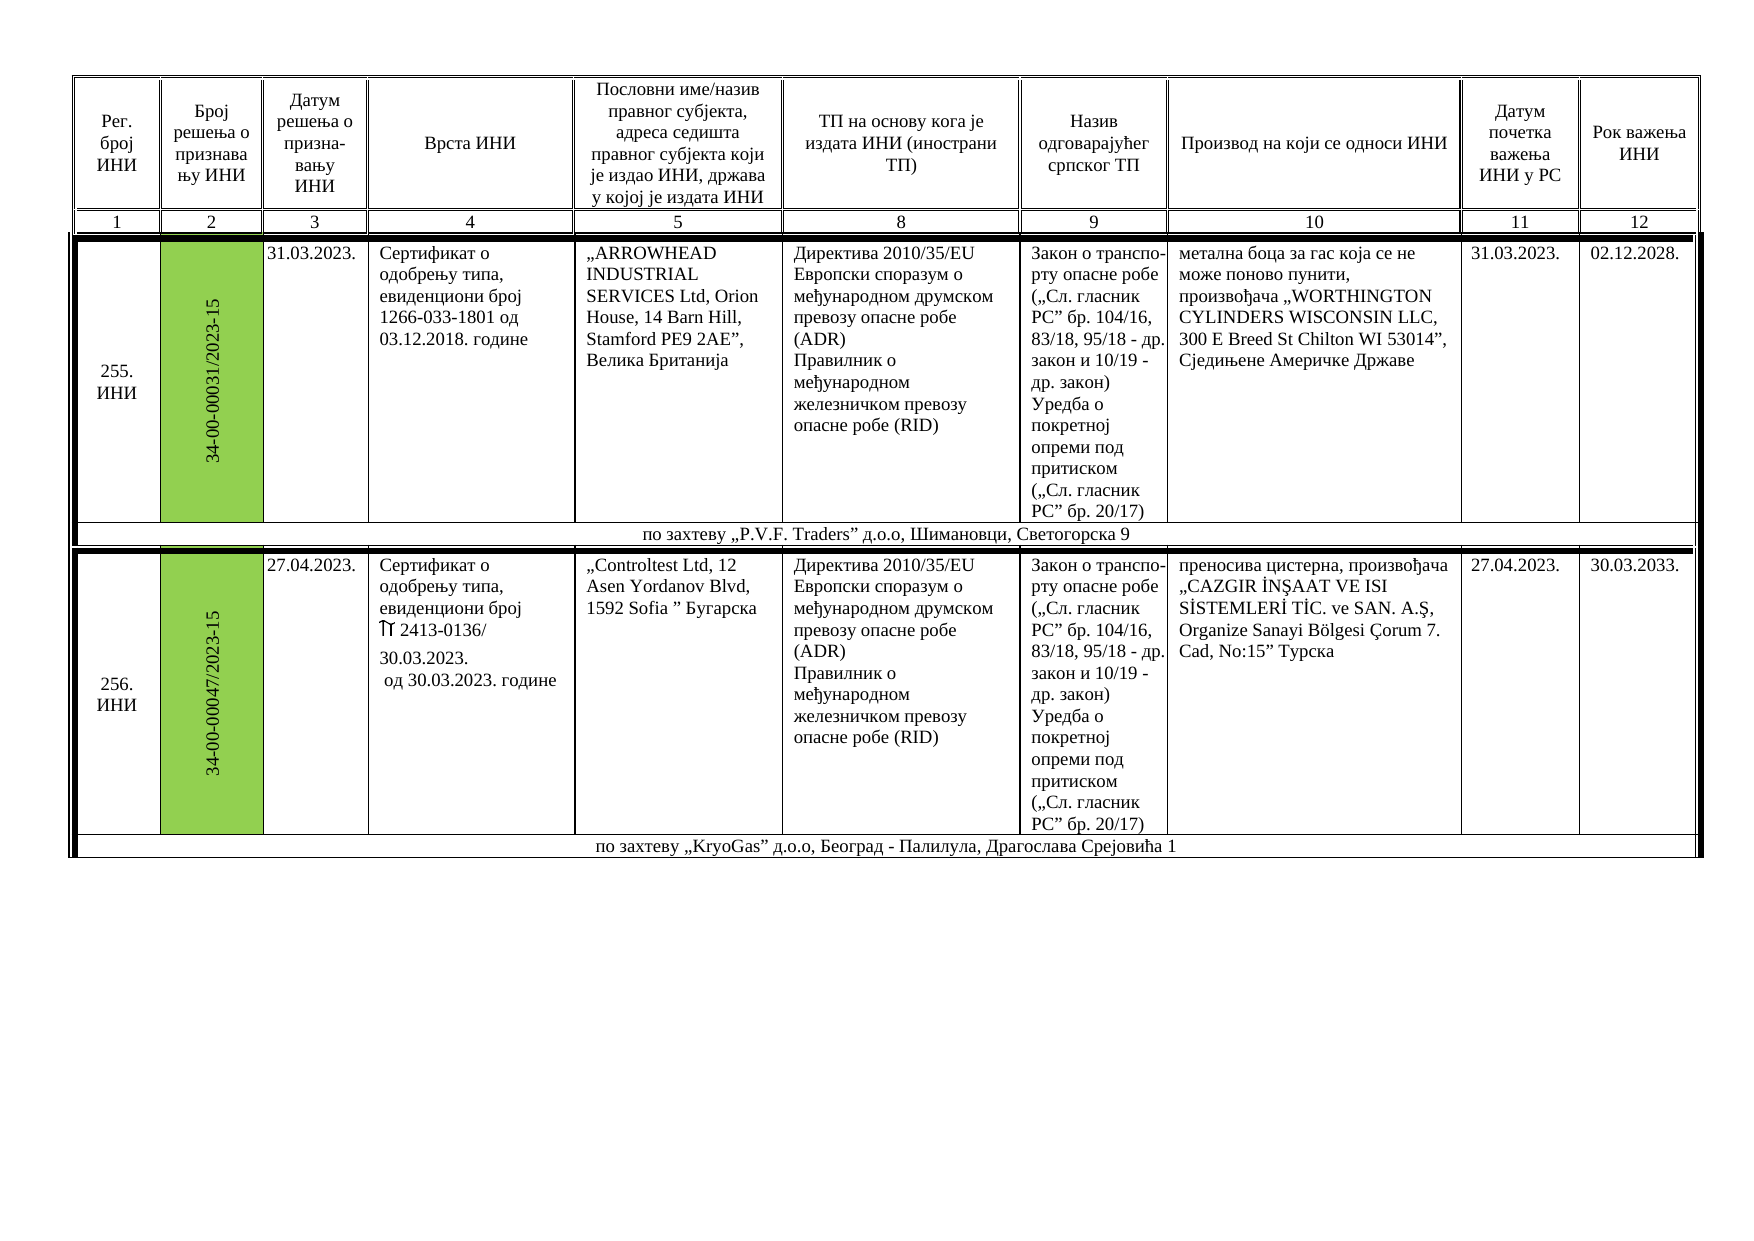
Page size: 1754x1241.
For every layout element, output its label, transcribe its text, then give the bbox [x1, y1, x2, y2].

table_cell 8 [784, 211, 1018, 232]
table_cell 1 [75, 208, 159, 232]
table_cell 2 [162, 211, 261, 232]
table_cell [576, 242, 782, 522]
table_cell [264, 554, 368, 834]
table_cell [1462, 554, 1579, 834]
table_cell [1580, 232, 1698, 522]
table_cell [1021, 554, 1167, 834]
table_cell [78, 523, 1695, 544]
table_header Број решења о признавању ИНИ [160, 78, 262, 207]
table_header Рок важења ИНИ [1579, 78, 1698, 207]
table_header Датум почетка важења ИНИ у РС [1461, 78, 1579, 207]
table_cell 5 [575, 211, 781, 232]
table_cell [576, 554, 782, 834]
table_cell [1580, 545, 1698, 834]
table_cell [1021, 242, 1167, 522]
table_header Производ на који се односи ИНИ [1168, 78, 1461, 207]
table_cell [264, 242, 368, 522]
table_cell 4 [369, 211, 572, 232]
table_header Рег. број ИНИ [75, 78, 160, 207]
table_cell 9 [1022, 211, 1166, 232]
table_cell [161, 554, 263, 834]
table_header Датум решења о призна-вању ИНИ [263, 78, 367, 207]
table_header Врста ИНИ [367, 78, 573, 207]
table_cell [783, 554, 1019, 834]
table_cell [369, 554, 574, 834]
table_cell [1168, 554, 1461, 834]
table_cell 10 [1169, 211, 1459, 232]
table_header ТП на основу кога је издата ИНИ (инострани ТП) [782, 76, 1020, 207]
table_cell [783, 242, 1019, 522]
table_cell 12 [1581, 208, 1698, 232]
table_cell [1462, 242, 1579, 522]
table_header Назив одговарајућег српског ТП [1020, 76, 1168, 207]
picture [379, 620, 395, 636]
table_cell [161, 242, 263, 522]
table_cell 11 [1463, 211, 1578, 232]
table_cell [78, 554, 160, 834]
table_header Пословни име/назив правног субјекта, адреса седишта правног субјекта који је издао ИНИ, држава у којој је издата ИНИ [573, 78, 782, 207]
table_cell 3 [264, 211, 366, 232]
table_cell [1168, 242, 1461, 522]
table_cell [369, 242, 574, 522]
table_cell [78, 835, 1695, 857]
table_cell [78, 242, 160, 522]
